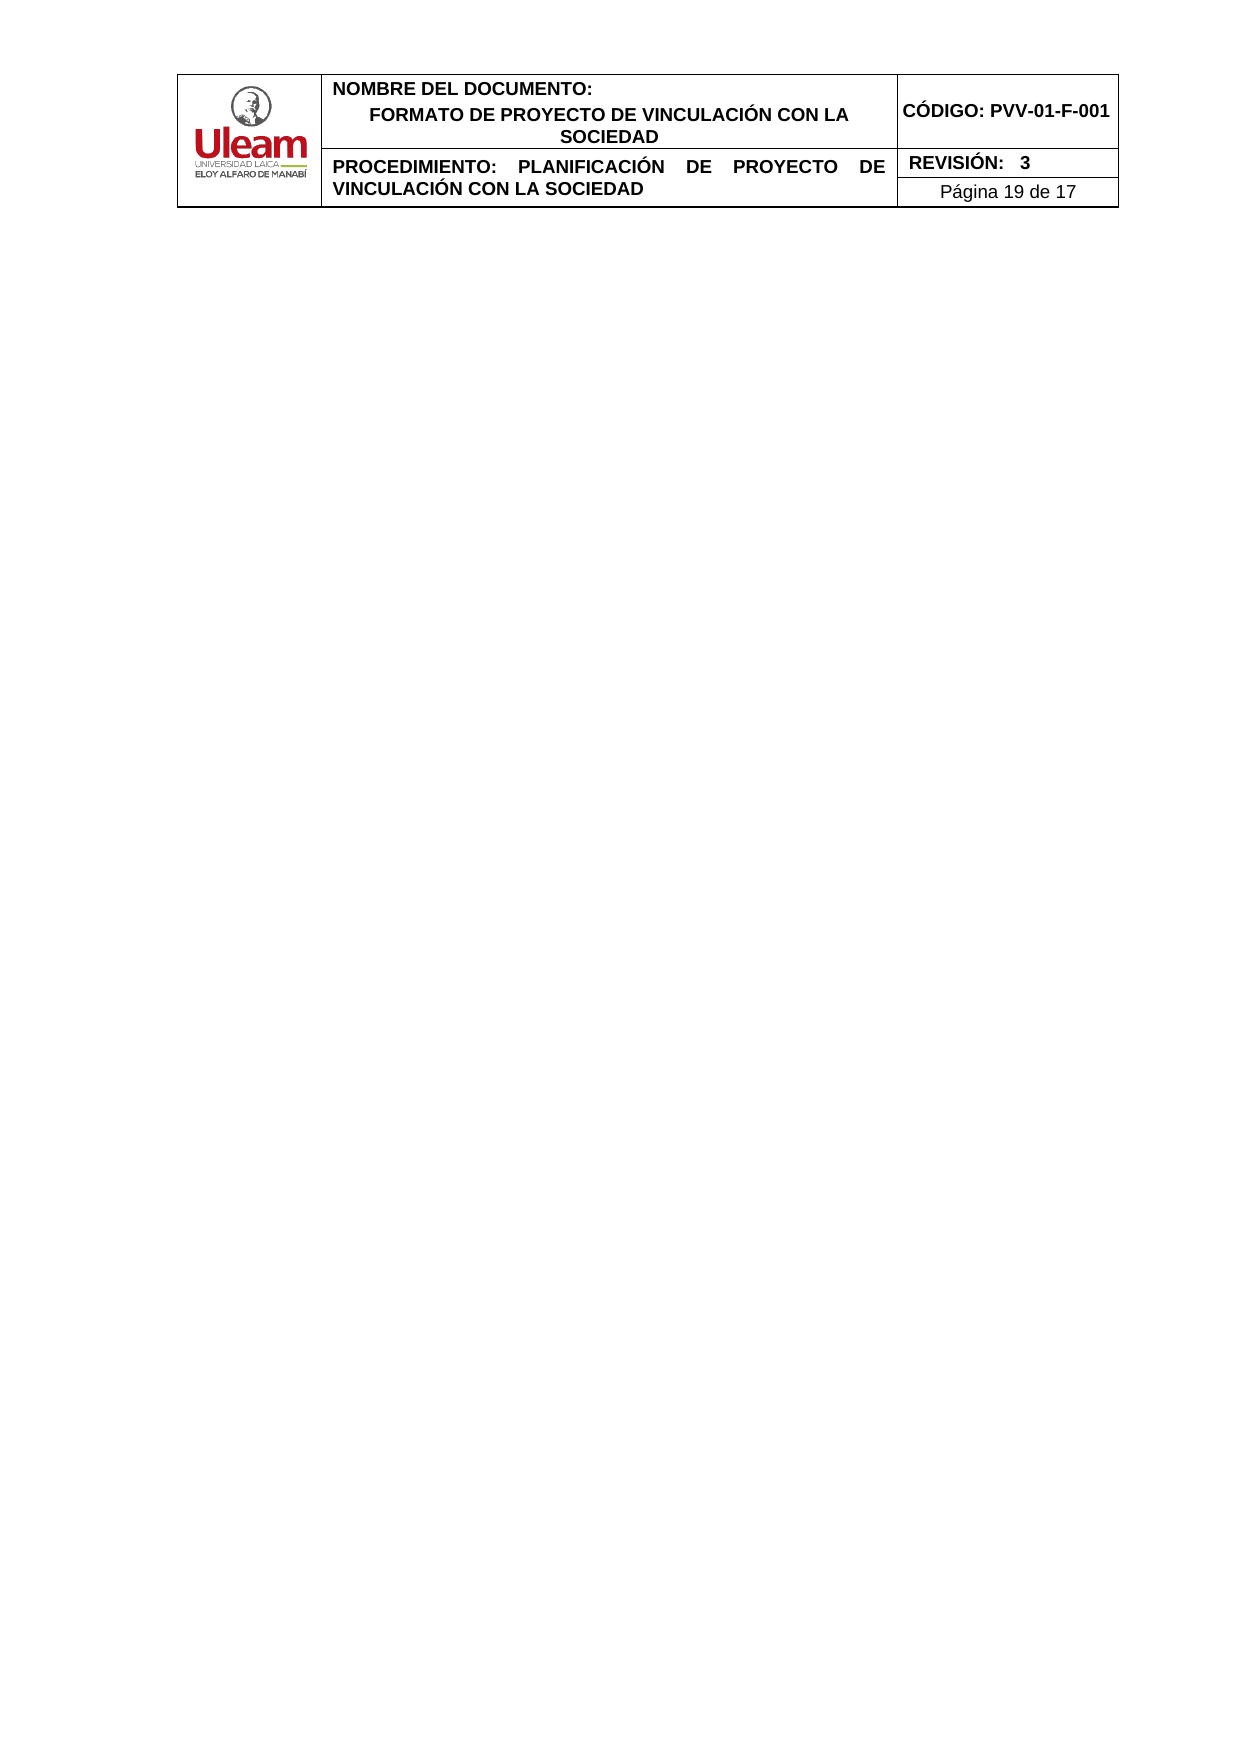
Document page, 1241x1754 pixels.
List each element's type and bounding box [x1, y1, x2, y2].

picture [186, 77, 316, 188]
